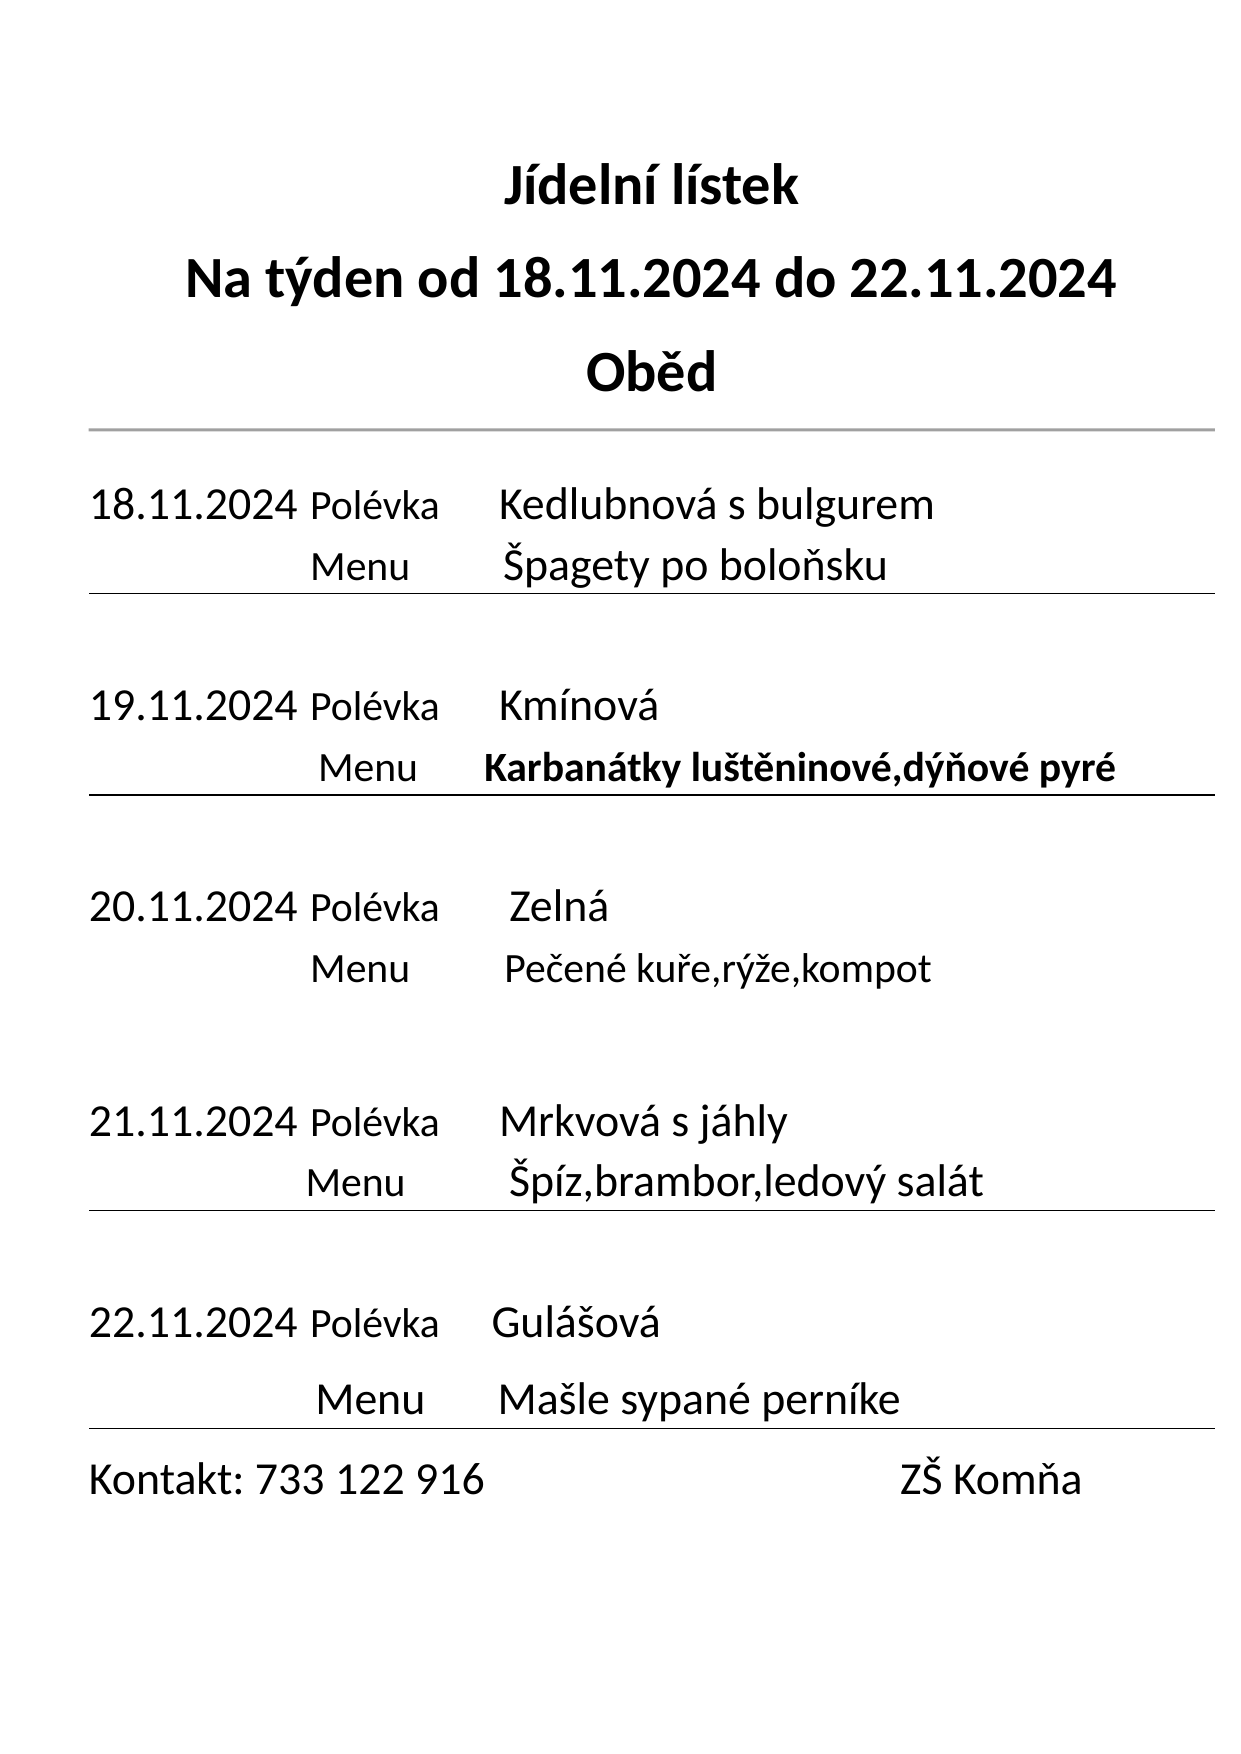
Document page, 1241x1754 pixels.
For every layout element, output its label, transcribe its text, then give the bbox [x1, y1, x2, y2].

text Menu Mašle sypané perníke [89, 1369, 1215, 1428]
text 19.11.2024 Polévka Kmínová Menu Karbanátky luštěninové,dýňové pyré [89, 676, 1215, 794]
text 18.11.2024 Polévka Kedlubnová s bulgurem Menu Špagety po boloňsku [89, 475, 1215, 593]
text Na týden od 18.11.2024 do 22.11.2024 [89, 241, 1215, 312]
text 20.11.2024 Polévka Zelná Menu Pečené kuře,rýže,kompot [89, 877, 1215, 993]
text Kontakt: 733 122 916 ZŠ Komňa [89, 1450, 1215, 1506]
text 21.11.2024 Polévka Mrkvová s jáhly Menu Špíz,brambor,ledový salát [89, 1092, 1215, 1210]
text Jídelní lístek [89, 148, 1215, 219]
text 22.11.2024 Polévka Gulášová [89, 1293, 1215, 1348]
text Oběd [89, 335, 1215, 406]
